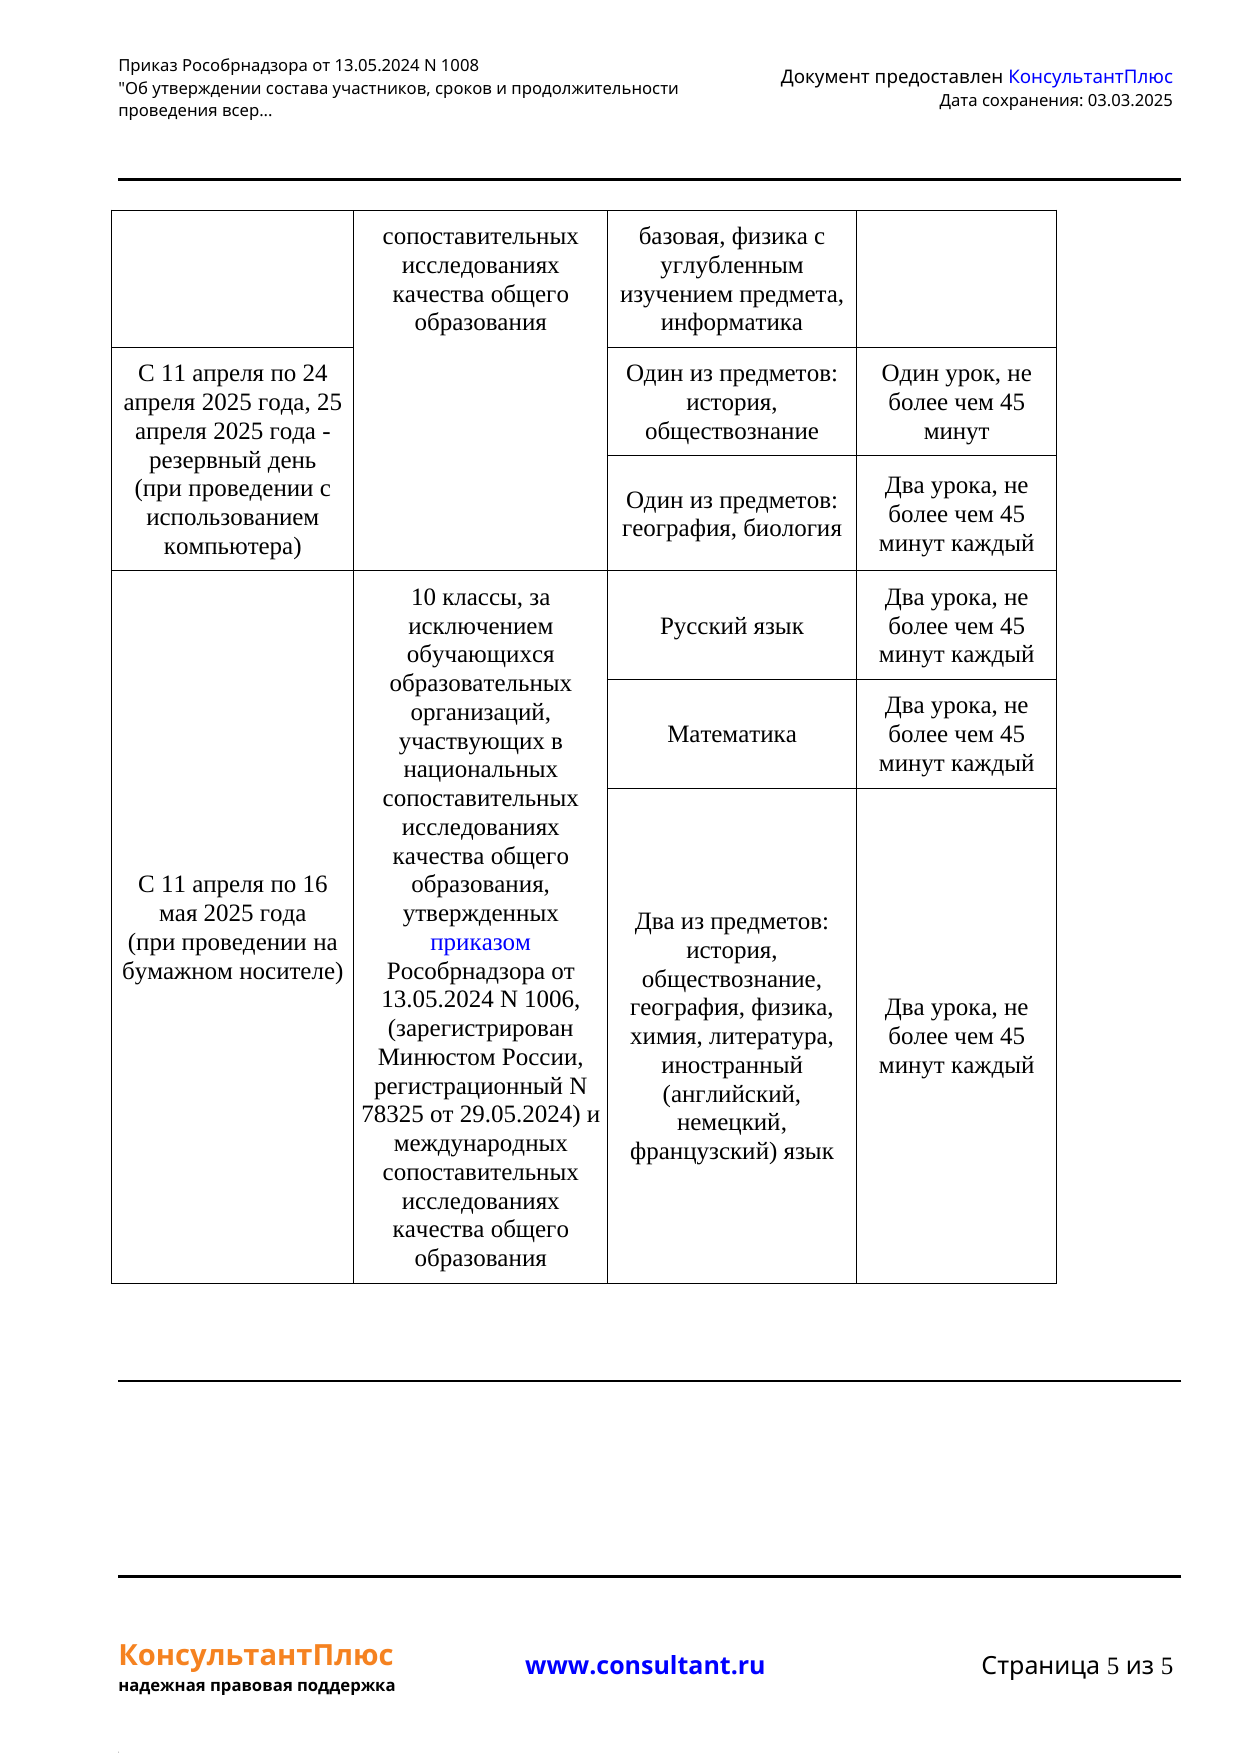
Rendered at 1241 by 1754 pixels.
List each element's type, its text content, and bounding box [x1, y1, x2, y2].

table_cell Два урока, не более чем 45 минут каждый [857, 571, 1056, 679]
table_cell Математика [608, 680, 856, 787]
table_cell Два урока, не более чем 45 минут каждый [857, 680, 1056, 787]
table_cell Русский язык [608, 571, 856, 679]
table_cell С 11 апреля по 16 мая 2025 года (при проведении на бумажном носителе) [112, 571, 353, 1283]
table_cell Два из предметов: история, обществознание, география, физика, химия, литература, иностранный (английский, немецкий, французский) язык [608, 789, 856, 1283]
table_cell Один из предметов: география, биология [608, 456, 856, 570]
table_cell Один из предметов: история, обществознание [608, 348, 856, 455]
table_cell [857, 211, 1056, 347]
table_cell Один урок, не более чем 45 минут [857, 348, 1056, 455]
table_cell Два урока, не более чем 45 минут каждый [857, 789, 1056, 1283]
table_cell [608, 211, 856, 347]
table_cell Два урока, не более чем 45 минут каждый [857, 456, 1056, 570]
table_cell С 11 апреля по 24 апреля 2025 года, 25 апреля 2025 года - резервный день (при проведении с использованием компьютера) [112, 348, 353, 570]
table_cell 10 классы, за исключением обучающихся образовательных организаций, участвующих в национальных сопоставительных исследованиях качества общего образования, утвержденных приказом Рособрнадзора от 13.05.2024 N 1006, (зарегистрирован Минюстом России, регистрационный N 78325 от 29.05.2024) и международных сопоставительных исследованиях качества общего образования [354, 571, 607, 1283]
